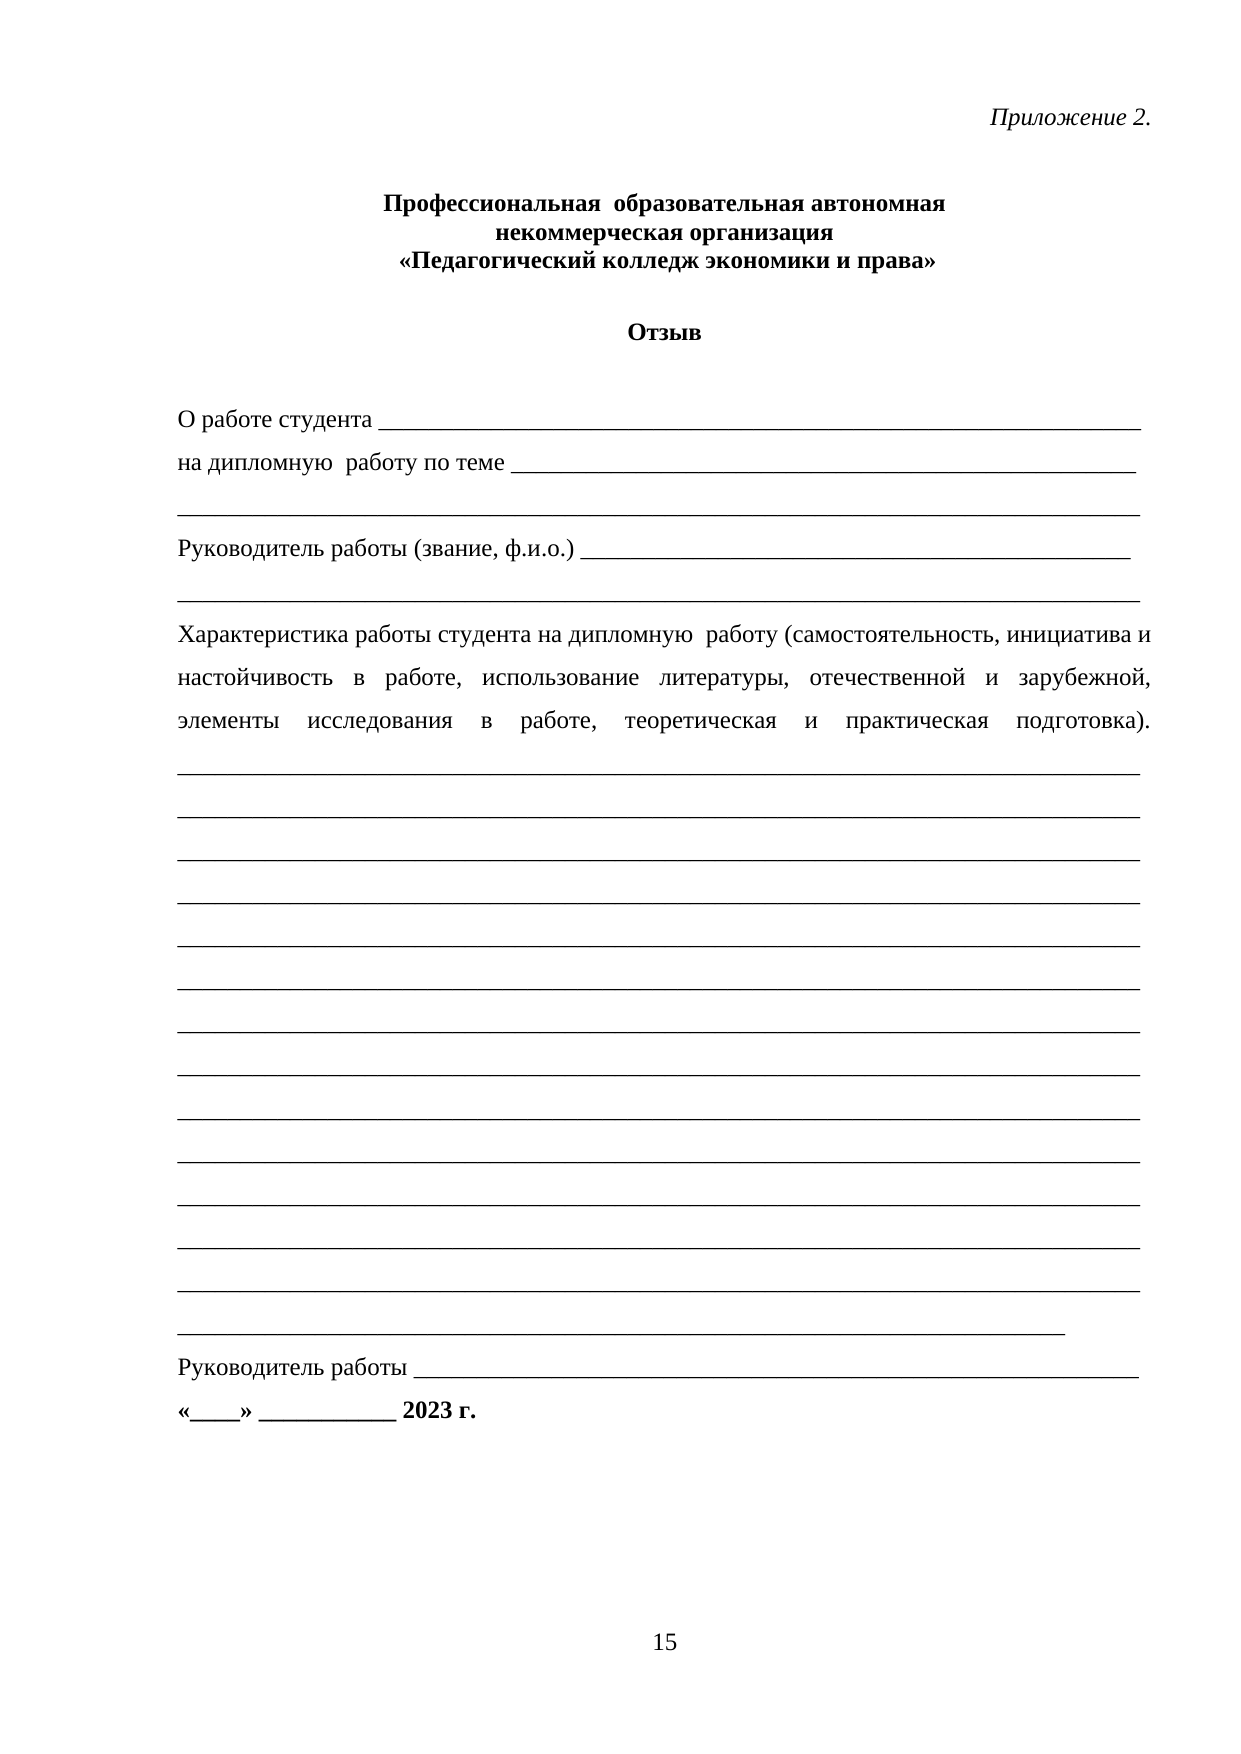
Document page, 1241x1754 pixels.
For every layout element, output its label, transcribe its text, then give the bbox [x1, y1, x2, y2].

text Отзыв [177, 317, 1152, 346]
text Руководитель работы (звание, ф.и.о.) ____________________________________________ [177, 533, 1152, 562]
text О работе студента _____________________________________________________________ [177, 404, 1152, 432]
text на дипломную работу по теме __________________________________________________ [177, 447, 1152, 476]
text Характеристика работы студента на дипломную работу (самостоятельность, инициатива и настойчивость в работе, использование литературы, отечественной и зарубежной, элементы исследования в работе, теоретическая и практическая подготовка). ________________________________________________________________________________________________________________________________________________________________________________________________________________________________________________________________________________________________________________________________________________________________________________________________________________________________________________________________________________________________________________________________________________________________________________________________________________________________________________________________________________________________________________________________________________________________________________________________________________________________________________________________________________________________________________________________________________________________________________________________________________________________________________________________________________________________________________ [177, 619, 1152, 1338]
text «____» ___________ 2023 г. [177, 1396, 1152, 1424]
text Приложение 2. [177, 102, 1152, 131]
text Профессиональная образовательная автономная [177, 188, 1152, 217]
text _____________________________________________________________________________ [177, 490, 1152, 519]
text некоммерческая организация [177, 217, 1152, 246]
text Руководитель работы __________________________________________________________ [177, 1352, 1152, 1381]
text «Педагогический колледж экономики и права» [177, 246, 1152, 274]
text _____________________________________________________________________________ [177, 576, 1152, 605]
